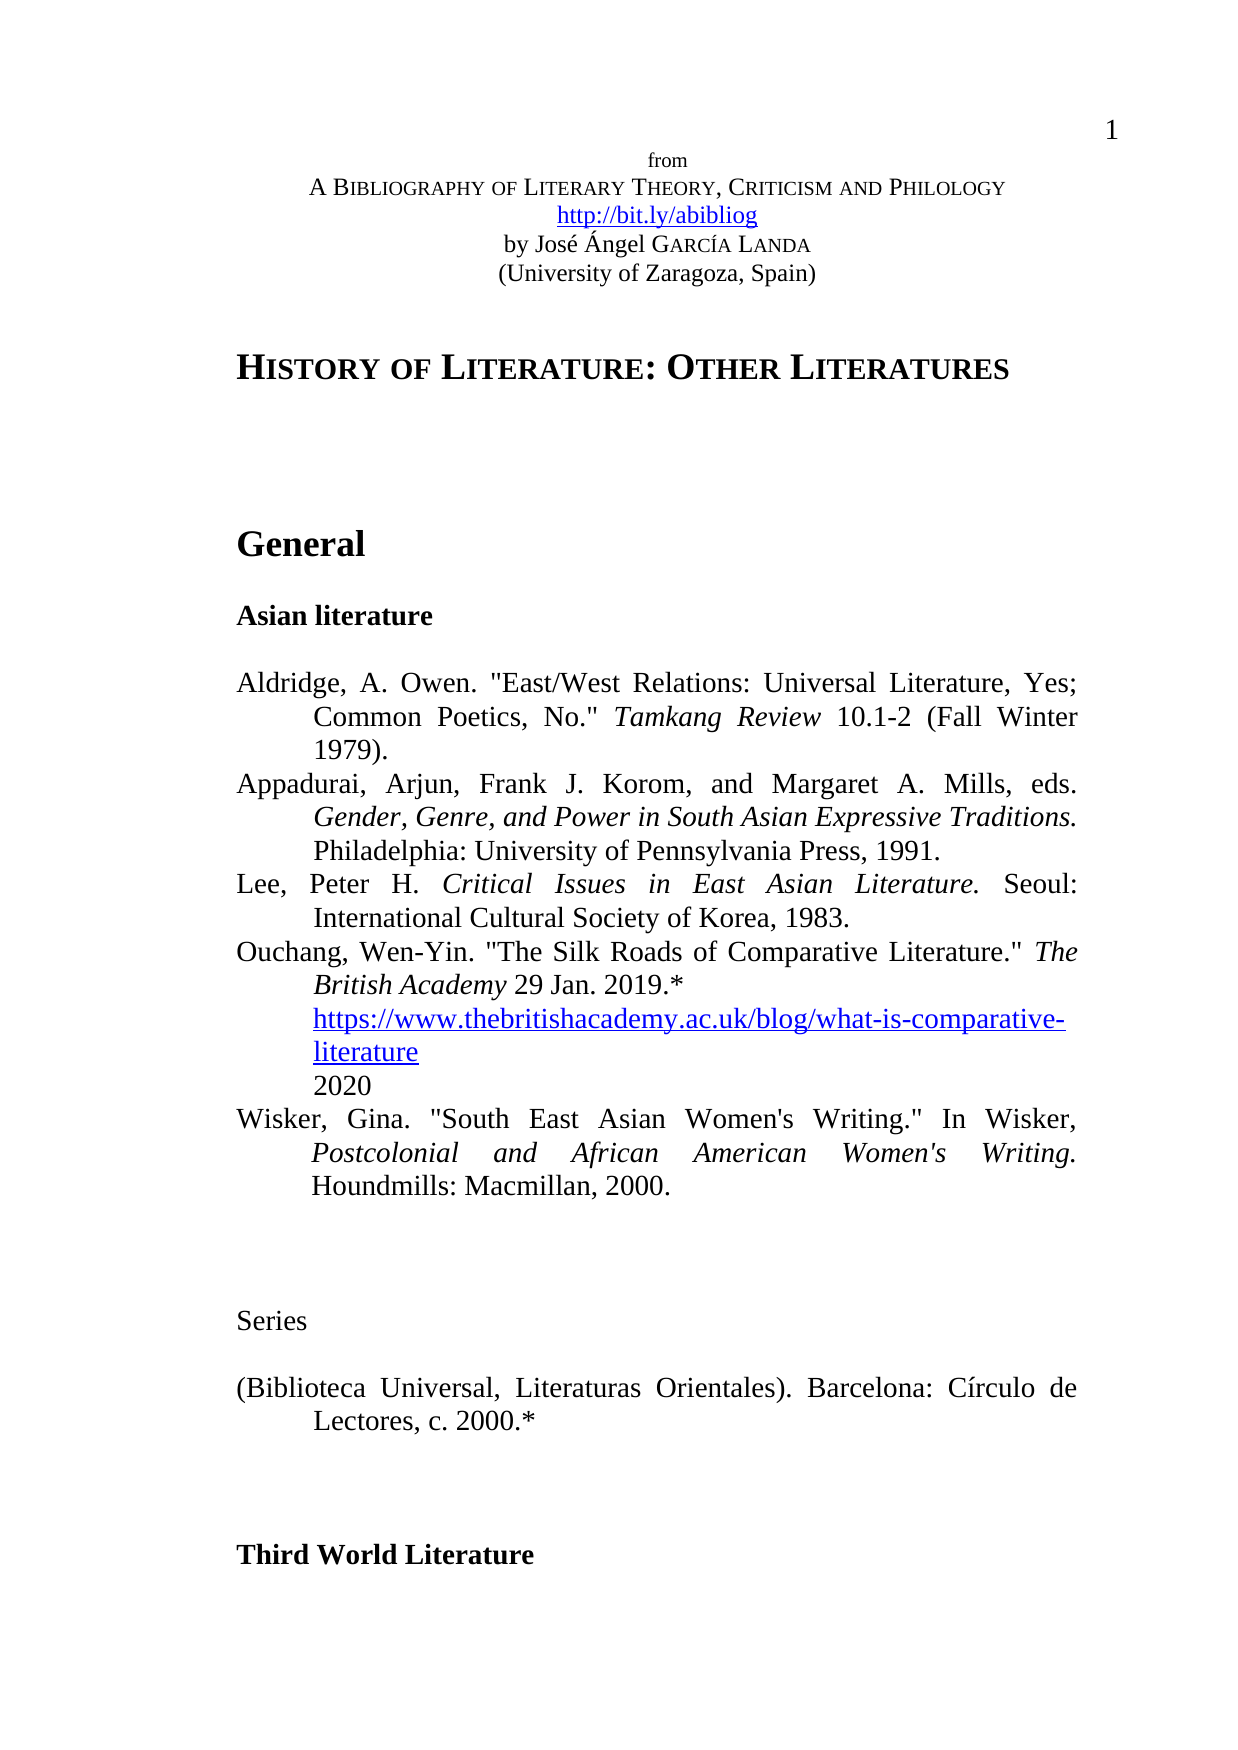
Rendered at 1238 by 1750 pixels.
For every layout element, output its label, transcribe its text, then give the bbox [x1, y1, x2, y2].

text Series [236, 1303, 1078, 1336]
text (University of Zaragoza, Spain) [236, 258, 1078, 287]
text Third World Literature [236, 1537, 1078, 1571]
text http://bit.ly/abibliog [236, 201, 1078, 229]
text Wisker, Gina. "South East Asian Women's Writing." In Wisker, Postcolonial and African American Women's Writing. Houndmills: Macmillan, 2000. [236, 1101, 1078, 1202]
text Aldridge, A. Owen. "East/West Relations: Universal Literature, Yes; Common Poetics, No." Tamkang Review 10.1-2 (Fall Winter 1979). [236, 665, 1078, 766]
subtitle History of Literature: Other Literatures [236, 344, 1078, 387]
text Lee, Peter H. Critical Issues in East Asian Literature. Seoul: International Cultural Society of Korea, 1983. [236, 867, 1078, 934]
text by José Ángel García Landa [236, 229, 1078, 258]
text Appadurai, Arjun, Frank J. Korom, and Margaret A. Mills, eds. Gender, Genre, and Power in South Asian Expressive Traditions. Philadelphia: University of Pennsylvania Press, 1991. [236, 766, 1078, 867]
text https://www.thebritishacademy.ac.uk/blog/what-is-comparative-literature [313, 1001, 1078, 1068]
text General [236, 522, 1078, 565]
text A Bibliography of Literary Theory, Criticism and Philology [236, 172, 1078, 201]
text Ouchang, Wen-Yin. "The Silk Roads of Comparative Literature." The British Academy 29 Jan. 2019.* [236, 934, 1078, 1001]
text (Biblioteca Universal, Literaturas Orientales). Barcelona: Círculo de Lectores, c. 2000.* [236, 1370, 1078, 1437]
text Asian literature [236, 598, 1078, 632]
text from [236, 148, 1078, 172]
text 2020 [236, 1068, 1078, 1101]
